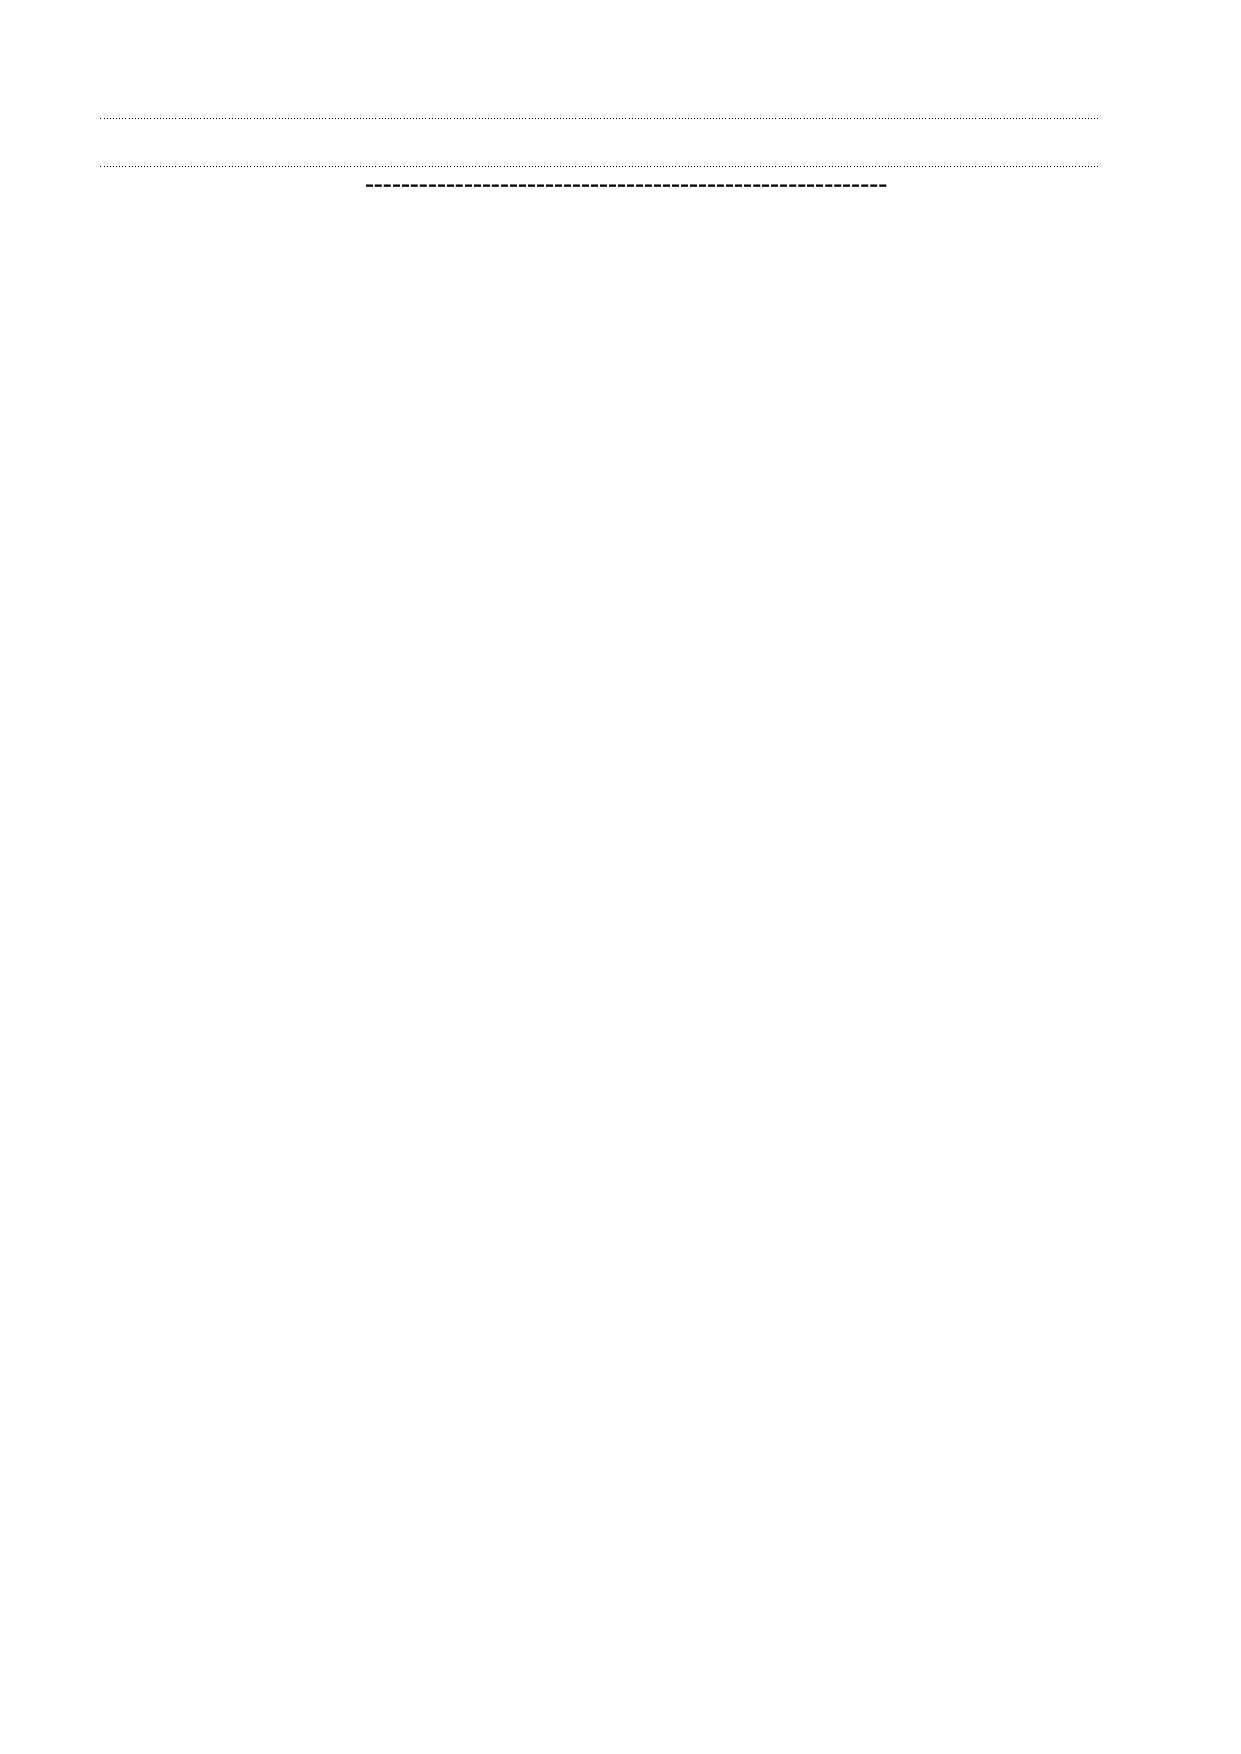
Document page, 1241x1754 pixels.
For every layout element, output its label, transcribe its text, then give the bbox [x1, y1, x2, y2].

table_header [100, 118, 1098, 166]
text ---------------------------------------------------------- [100, 167, 1152, 198]
